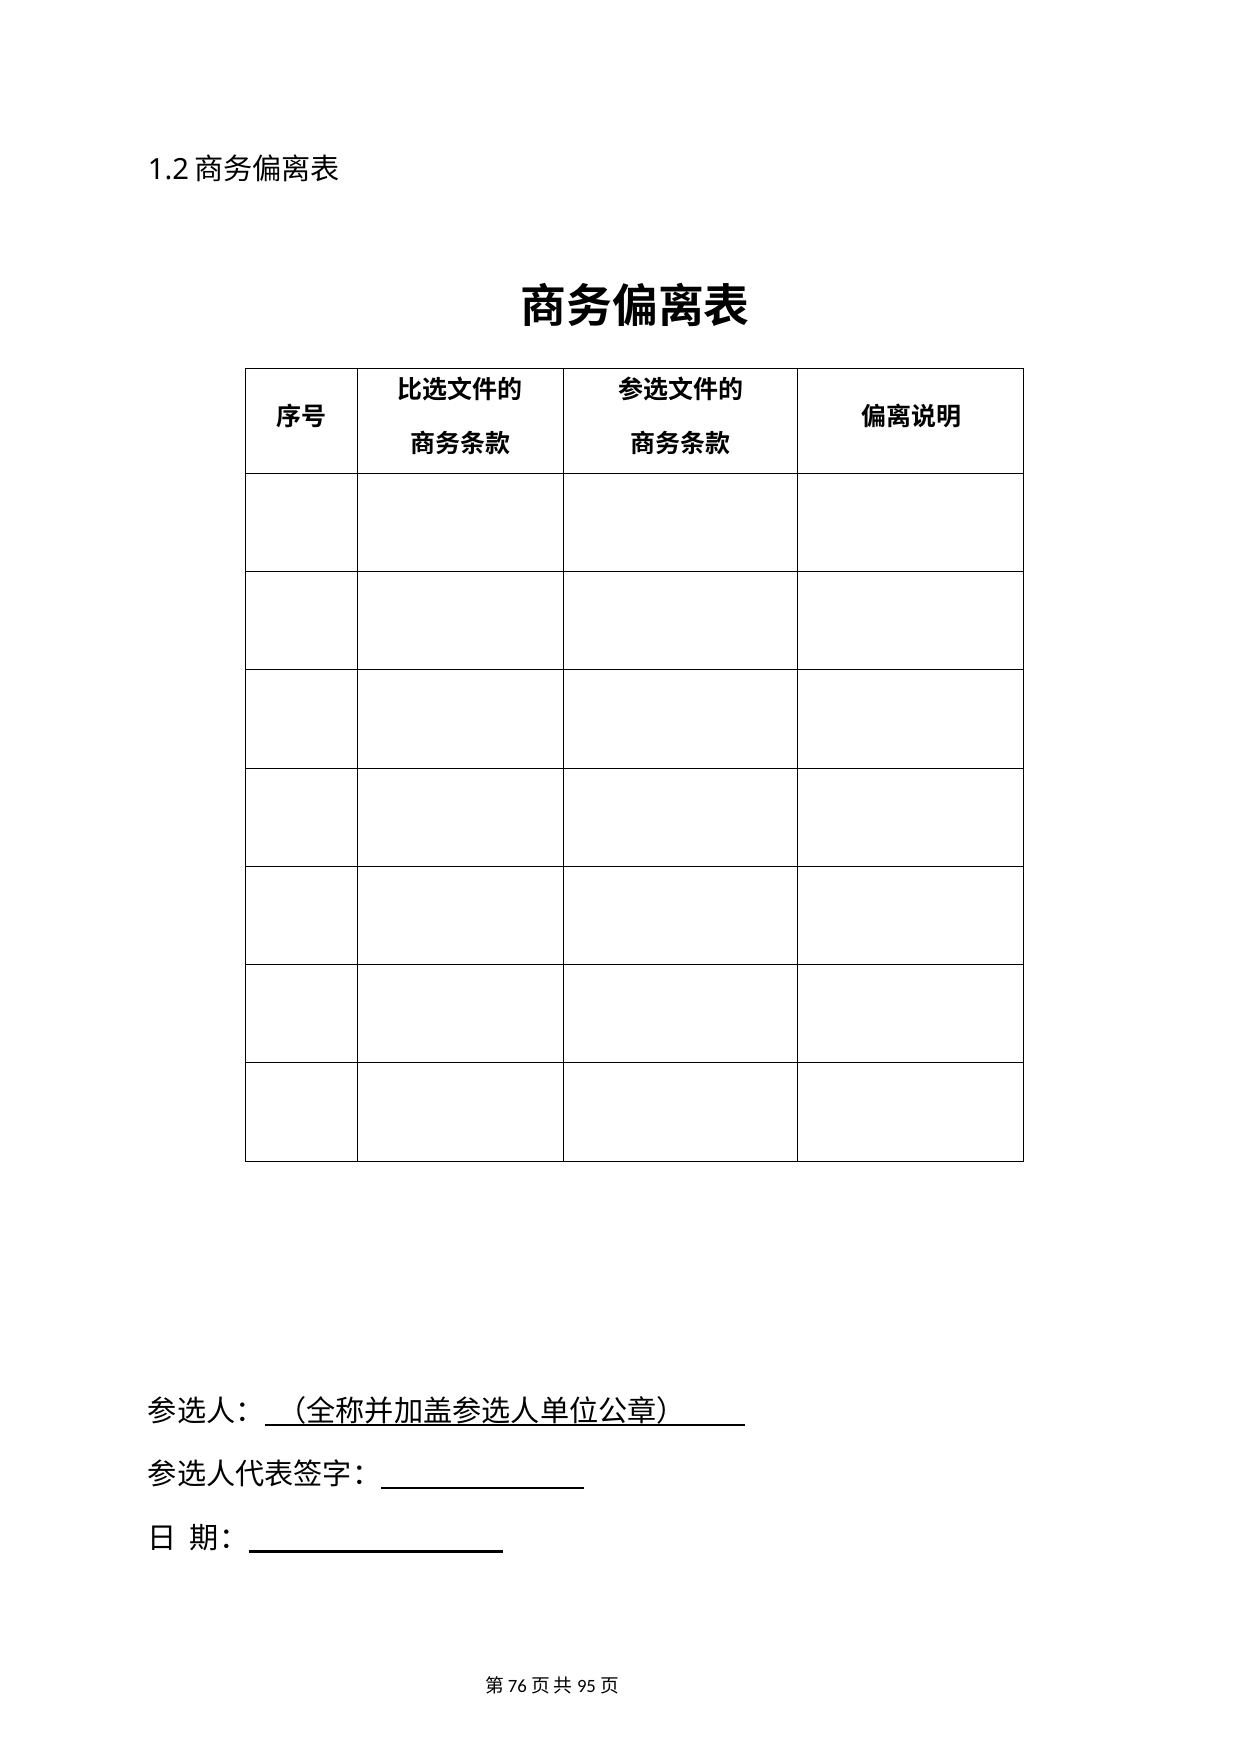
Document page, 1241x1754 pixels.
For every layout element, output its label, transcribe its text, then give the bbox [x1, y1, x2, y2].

text 日 期： [148, 1514, 1122, 1557]
table_cell [564, 769, 797, 866]
table_cell [798, 572, 1023, 669]
table_cell [358, 572, 563, 669]
table_cell [798, 867, 1023, 964]
text 参选人代表签字： [148, 1451, 1122, 1493]
table_cell [564, 1063, 797, 1161]
table_cell [246, 1063, 357, 1161]
table_cell [358, 769, 563, 866]
text 商务偏离表 [148, 269, 1122, 335]
text 参选人： （全称并加盖参选人单位公章） [148, 1387, 1122, 1430]
table_cell [246, 670, 357, 767]
table_cell [798, 769, 1023, 866]
table_cell [358, 670, 563, 767]
table_cell [564, 867, 797, 964]
table_cell [798, 474, 1023, 571]
table_header 比选文件的 商务条款 [358, 369, 563, 472]
text 1.2 商务偏离表 [148, 146, 1122, 188]
table_cell [246, 572, 357, 669]
table_cell [246, 965, 357, 1062]
table_cell [358, 1063, 563, 1161]
table_header 序号 [246, 369, 357, 472]
table_cell [564, 965, 797, 1062]
table_cell [246, 867, 357, 964]
table_cell [564, 474, 797, 571]
table_cell [798, 1063, 1023, 1161]
table_cell [798, 670, 1023, 767]
table_cell [564, 670, 797, 767]
table_cell [564, 572, 797, 669]
table_header 参选文件的 商务条款 [564, 369, 797, 472]
table_cell [798, 965, 1023, 1062]
table_cell [358, 965, 563, 1062]
table_cell [358, 474, 563, 571]
table_cell [246, 474, 357, 571]
table_cell [246, 769, 357, 866]
table_header 偏离说明 [798, 369, 1023, 472]
table_cell [358, 867, 563, 964]
